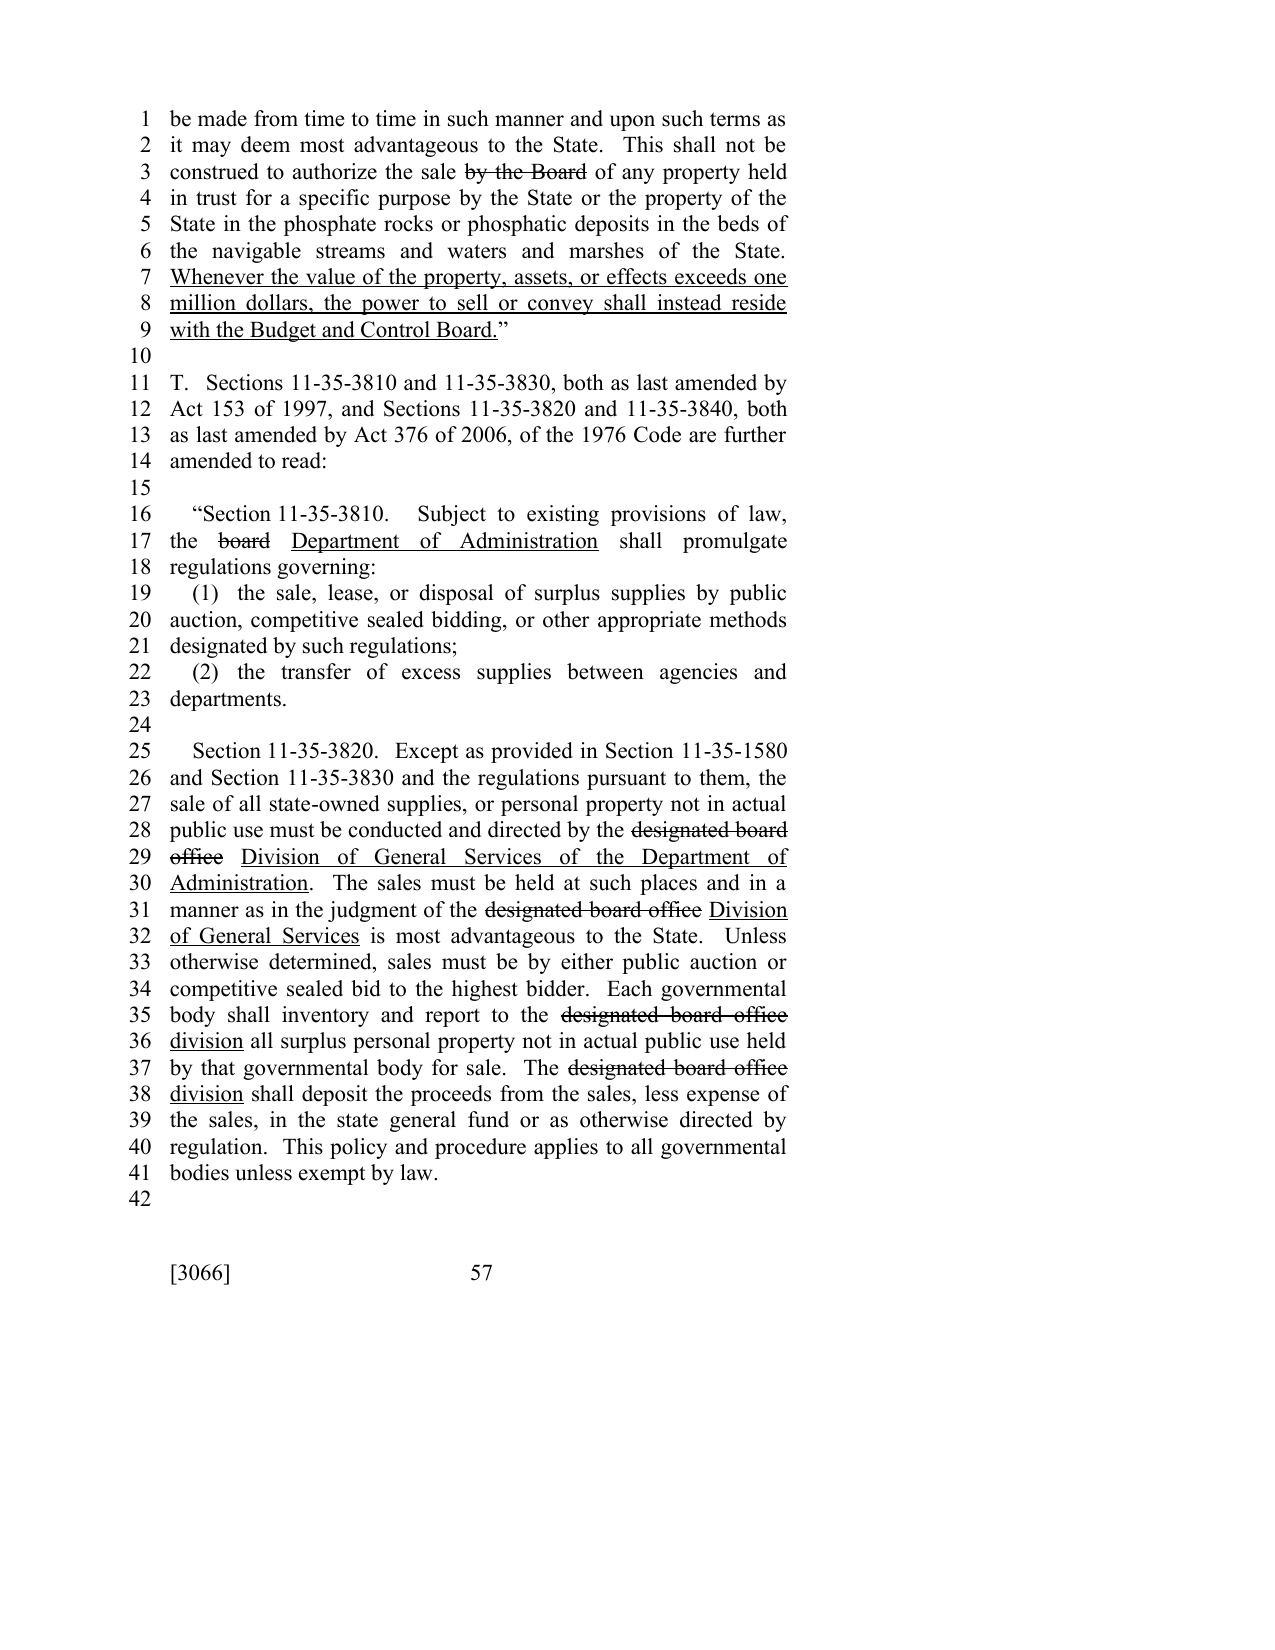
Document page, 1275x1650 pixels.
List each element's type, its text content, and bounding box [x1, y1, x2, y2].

text Section 11-35-3820. Except as provided in Section 11-35-1580 and Section 11-35-3830 and the regulations pursuant to them, the sale of all state-owned supplies, or personal property not in actual public use must be conducted and directed by the designated board office Division of General Services of the Department of Administration. The sales must be held at such places and in a manner as in the judgment of the designated board office Division of General Services is most advantageous to the State. Unless otherwise determined, sales must be by either public auction or competitive sealed bid to the highest bidder. Each governmental body shall inventory and report to the designated board office division all surplus personal property not in actual public use held by that governmental body for sale. The designated board office division shall deposit the proceeds from the sales, less expense of the sales, in the state general fund or as otherwise directed by regulation. This policy and procedure applies to all governmental bodies unless exempt by law. [169, 737, 787, 1186]
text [169, 105, 787, 286]
text (2) the transfer of excess supplies between agencies and departments. [169, 658, 787, 711]
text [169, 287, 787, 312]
text T. Sections 11-35-3810 and 11-35-3830, both as last amended by Act 153 of 1997, and Sections 11-35-3820 and 11-35-3840, both as last amended by Act 376 of 2006, of the 1976 Code are further amended to read: [169, 368, 787, 474]
text “Section 11-35-3810. Subject to existing provisions of law, the board Department of Administration shall promulgate regulations governing: [169, 500, 787, 579]
text (1) the sale, lease, or disposal of surplus supplies by public auction, competitive sealed bidding, or other appropriate methods designated by such regulations; [169, 579, 787, 658]
